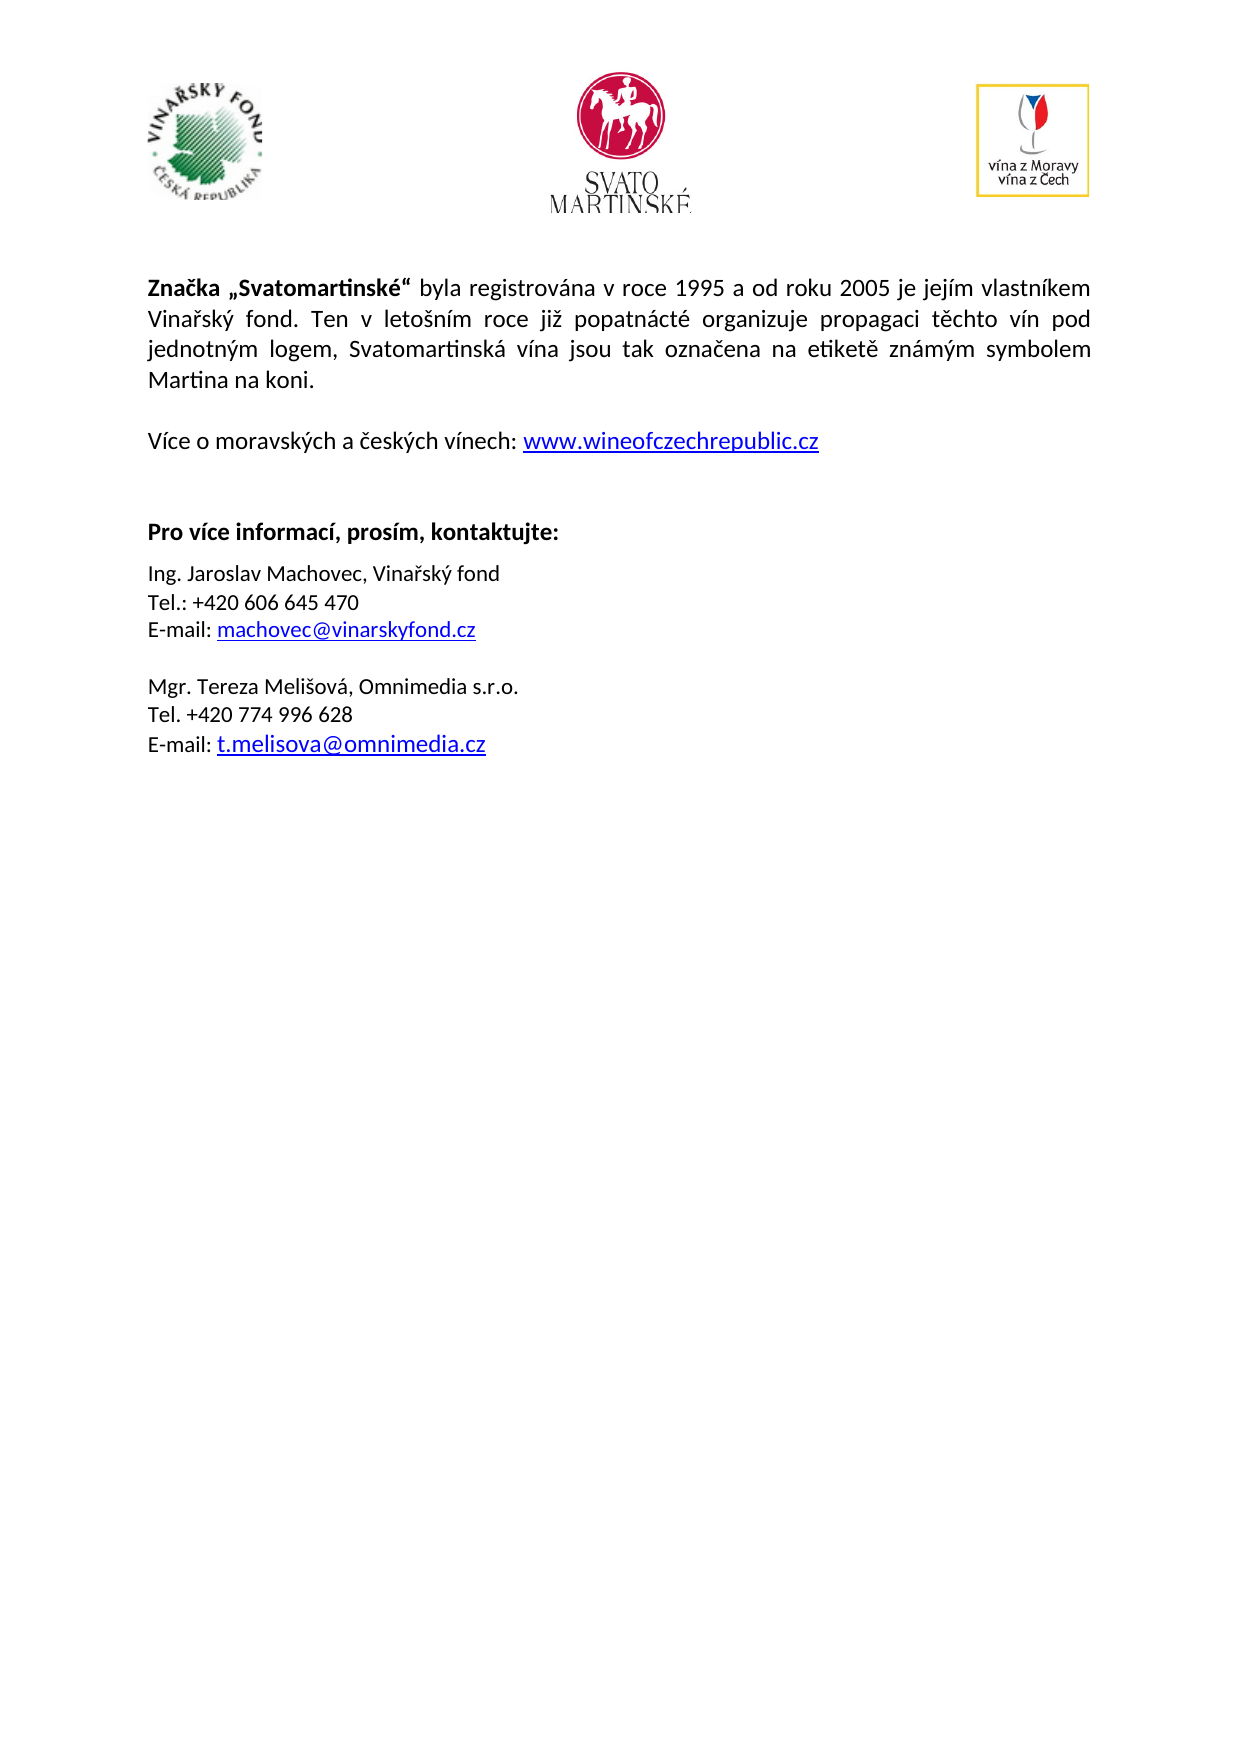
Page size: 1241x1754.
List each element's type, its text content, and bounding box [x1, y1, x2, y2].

text Pro více informací, prosím, kontaktujte: [148, 517, 1093, 547]
text Tel.: +420 606 645 470 [148, 588, 1093, 616]
text Více o moravských a českých vínech: www.wineofczechrepublic.cz [148, 425, 1093, 456]
text E-mail: machovec@vinarskyfond.cz [148, 616, 1093, 644]
text Značka „Svatomartinské“ byla registrována v roce od roku 2005 je jejím vlastníkem Vinařský fond. Ten v letošním roce již popatnácté organizuje propagaci těchto vín pod jednotným logem, Svatomartinská vína jsou tak označena na etiketě známým symbolem Martina na koni. [148, 272, 1093, 394]
text Tel. +420 774 996 628 [148, 700, 1093, 728]
picture [147, 83, 263, 200]
text E-mail: t.melisova@omnimedia.cz [148, 728, 1093, 759]
picture [973, 81, 1090, 197]
text Mgr. Tereza Melišová, Omnimedia s.r.o. [148, 672, 1093, 700]
text Ing. Jaroslav Machovec, Vinařský fond [148, 559, 1093, 588]
